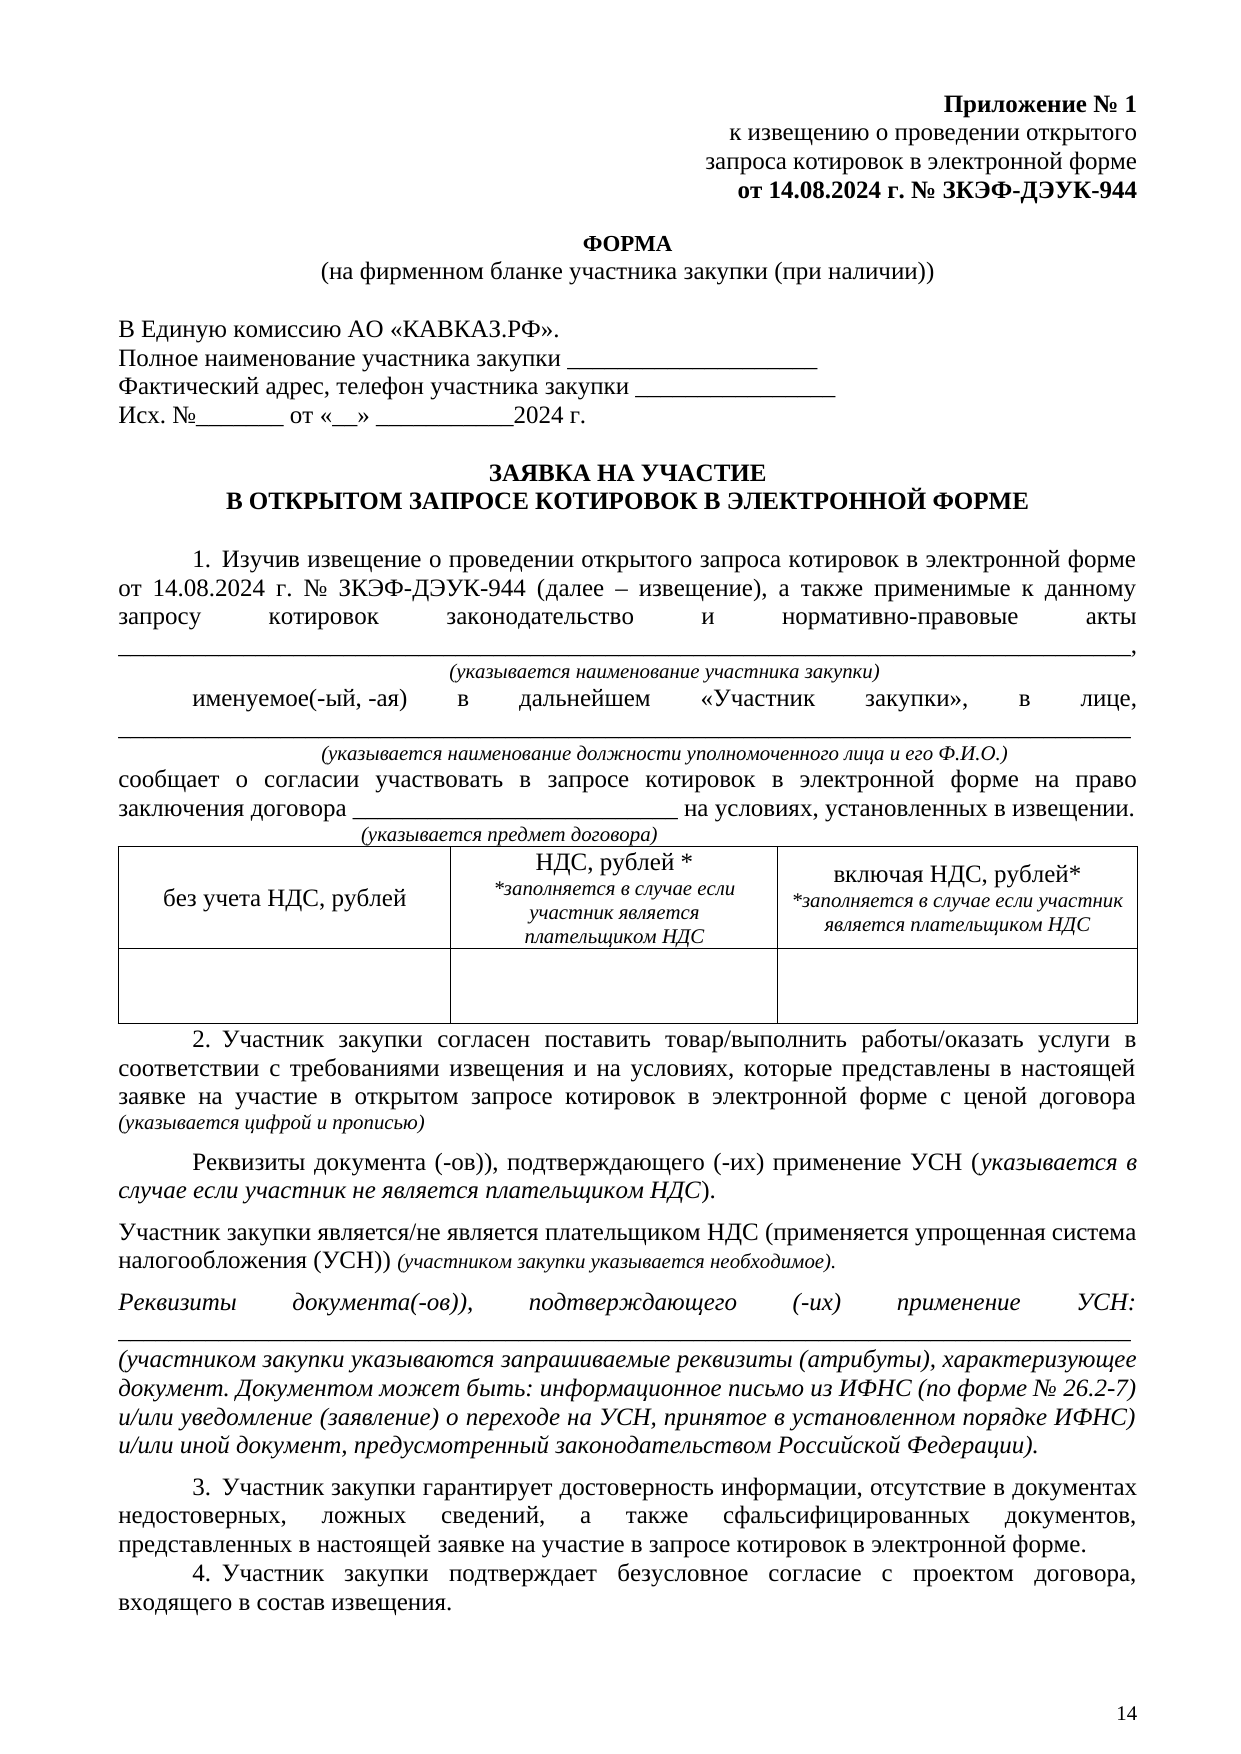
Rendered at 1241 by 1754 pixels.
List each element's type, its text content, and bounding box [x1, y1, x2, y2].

text ФОРМА [118, 230, 1137, 256]
text Исх. №_______ от «__» ___________2024 г. [118, 400, 1137, 429]
text от 14.08.2024 г. № ЗКЭФ-ДЭУК-944 [118, 175, 1137, 204]
text В ОТКРЫТОМ ЗАПРОСЕ КОТИРОВОК В ЭЛЕКТРОННОЙ ФОРМЕ [118, 486, 1137, 515]
table_cell [451, 949, 777, 1023]
text Фактический адрес, телефон участника закупки ________________ [118, 371, 1133, 400]
table_header включая НДС, рублей* *заполняется в случае если участник является плательщиком НДС [778, 847, 1137, 948]
text В Единую комиссию АО «КАВКАЗ.РФ». [118, 314, 1137, 343]
list Участник закупки подтверждает безусловное согласие с проектом договора, входящего в состав извещения. [118, 1558, 1137, 1616]
text Реквизиты документа (-ов)), подтверждающего (-их) применение УСН (указывается в случае если участник не является плательщиком НДС). [118, 1147, 1137, 1204]
list Участник закупки гарантирует достоверность информации, отсутствие в документах недостоверных, ложных сведений, а также сфальсифицированных документов, представленных в настоящей заявке на участие в запросе котировок в электронной форме. [118, 1472, 1137, 1558]
table_cell [119, 949, 450, 1023]
text именуемое(-ый, -ая) в дальнейшем «Участник закупки», в лице, _________________________________________________________________________________ [118, 683, 1137, 740]
text Участник закупки является/не является плательщиком НДС (применяется упрощенная система налогообложения (УСН)) (участником закупки указывается необходимое). [118, 1217, 1137, 1274]
text Приложение № 1 [118, 89, 1137, 117]
text Полное наименование участника закупки ____________________ [118, 343, 1137, 371]
text (указывается предмет договора) [118, 822, 1137, 846]
text (указывается наименование участника закупки) [118, 659, 1137, 683]
table_header без учета НДС, рублей [119, 847, 450, 948]
list Участник закупки согласен поставить товар/выполнить работы/оказать услуги в соответствии с требованиями извещения и на условиях, которые представлены в настоящей заявке на участие в открытом запросе котировок в электронной форме с ценой договора (указывается цифрой и прописью) [118, 1024, 1137, 1134]
text (на фирменном бланке участника закупки (при наличии)) [118, 256, 1137, 285]
text к извещению о проведении открытого запроса котировок в электронной форме [620, 117, 1137, 175]
text (указывается наименование должности уполномоченного лица и его Ф.И.О.) [118, 740, 1137, 764]
text Реквизиты документа(-ов)), подтверждающего (-их) применение УСН: _________________________________________________________________________________ (участником закупки указываются запрашиваемые реквизиты (атрибуты), характеризующее документ. Документом может быть: информационное письмо из ИФНС (по форме № 26.2-7) и/или уведомление (заявление) о переходе на УСН, принятое в установленном порядке ИФНС) и/или иной документ, предусмотренный законодательством Российской Федерации). [118, 1287, 1137, 1459]
text сообщает о согласии участвовать в запросе котировок в электронной форме на право заключения договора __________________________ на условиях, установленных в извещении. [118, 764, 1137, 822]
table_header НДС, рублей * *заполняется в случае если участник является плательщиком НДС [451, 847, 777, 948]
table_cell [778, 949, 1137, 1023]
text ЗАЯВКА НА УЧАСТИЕ [118, 458, 1137, 486]
list Изучив извещение о проведении открытого запроса котировок в электронной форме от 14.08.2024 г. № ЗКЭФ-ДЭУК-944 (далее – извещение), а также применимые к данному запросу котировок законодательство и нормативно-правовые акты _________________________________________________________________________________, [118, 544, 1137, 659]
